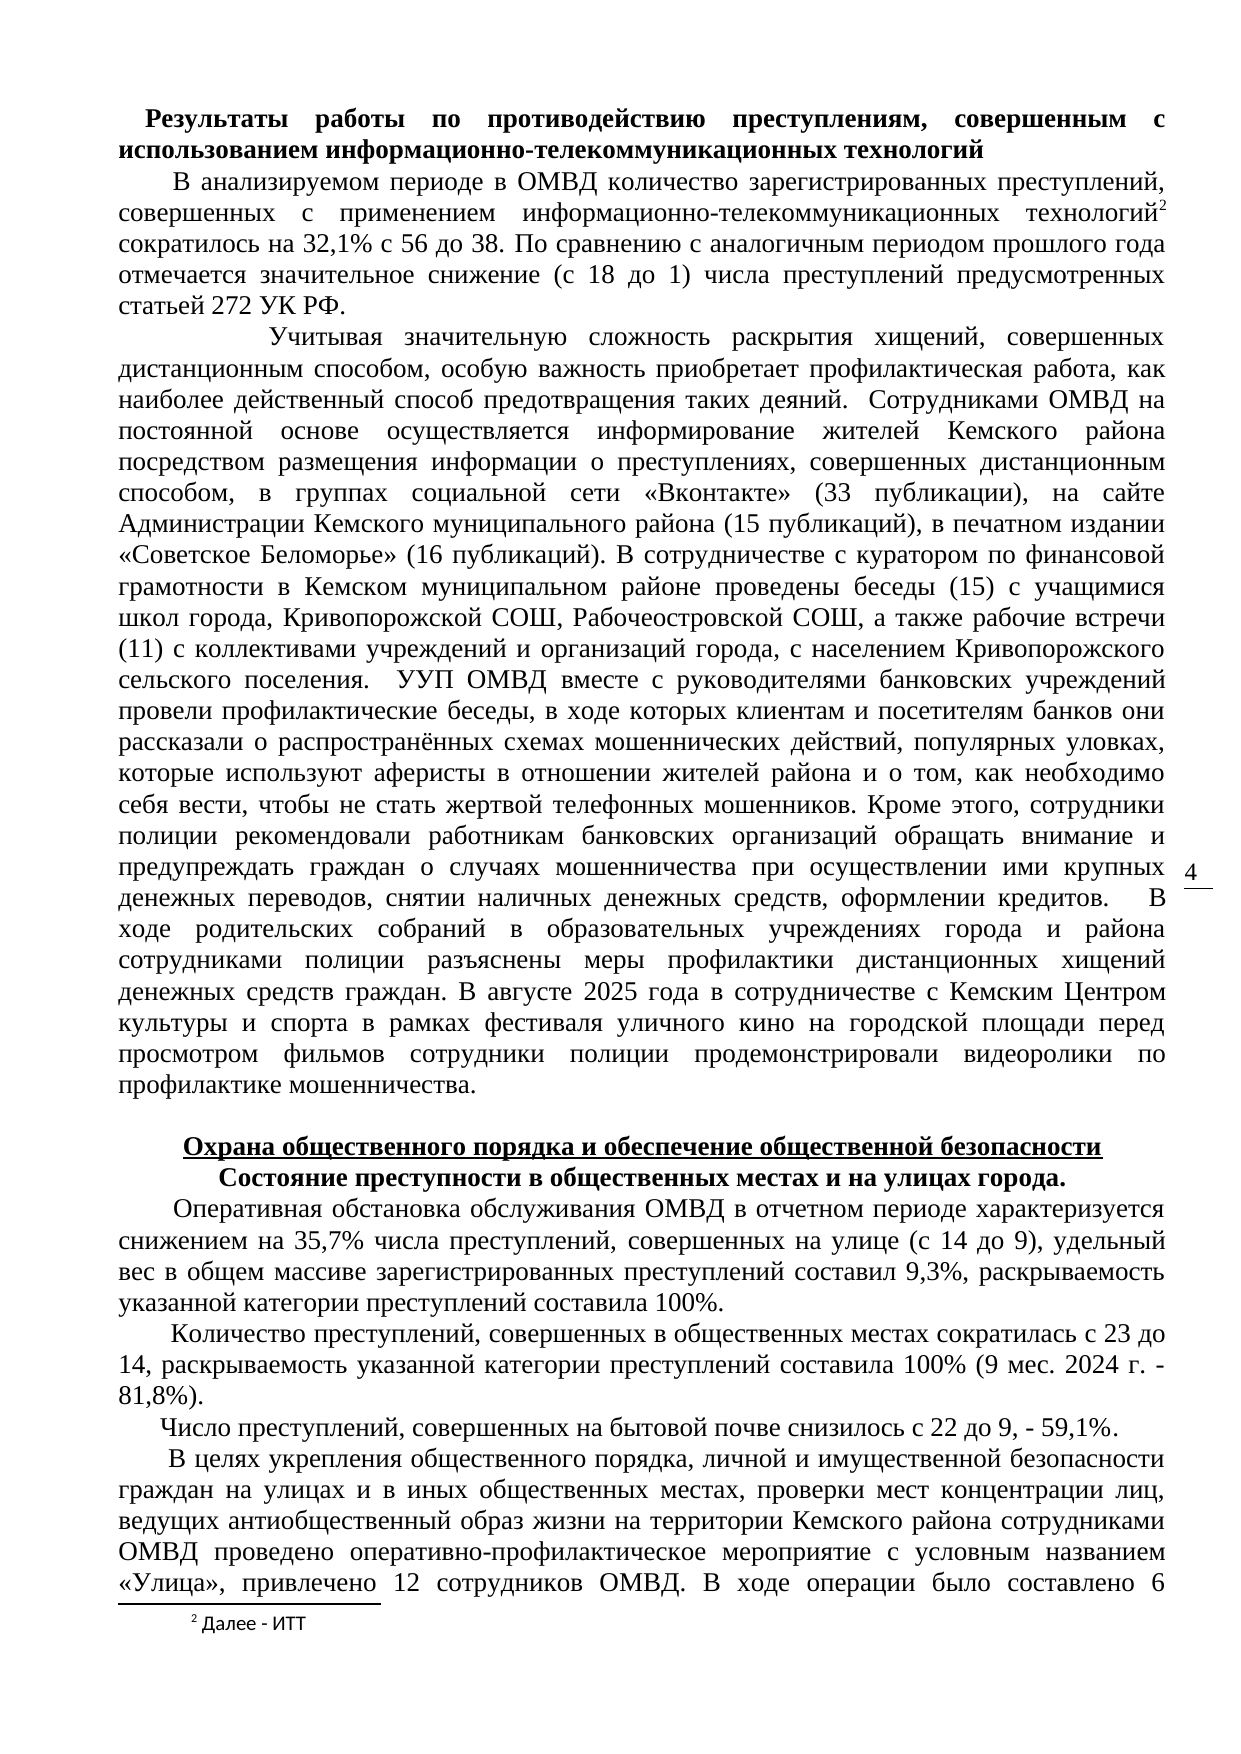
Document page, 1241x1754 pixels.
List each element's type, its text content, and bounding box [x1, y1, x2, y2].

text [118, 1442, 1167, 1597]
text Охрана общественного порядка и обеспечение общественной безопасности [118, 1130, 1167, 1161]
text Число преступлений, совершенных на бытовой почве снизилось с 22 до 9, - 59,1%. [133, 1411, 1167, 1442]
text Учитывая значительную сложность раскрытия хищений, совершенных дистанционным способом, особую важность приобретает профилактическая работа, как наиболее действенный способ предотвращения таких деяний. Сотрудниками ОМВД на постоянной основе осуществляется информирование жителей Кемского района посредством размещения информации о преступлениях, совершенных дистанционным способом, в группах социальной сети «Вконтакте» (33 публикации), на сайте Администрации Кемского муниципального района (15 публикаций), в печатном издании «Советское Беломорье» (16 публикаций). В сотрудничестве с куратором по финансовой грамотности в Кемском муниципальном районе проведены беседы (15) с учащимися школ города, Кривопорожской СОШ, Рабочеостровской СОШ, а также рабочие встречи (11) с коллективами учреждений и организаций города, с населением Кривопорожского сельского поселения. УУП ОМВД вместе с руководителями банковских учреждений провели профилактические беседы, в ходе которых клиентам и посетителям банков они рассказали о распространённых схемах мошеннических действий, популярных уловках, которые используют аферисты в отношении жителей района и о том, как необходимо себя вести, чтобы не стать жертвой телефонных мошенников. Кроме этого, сотрудники полиции рекомендовали работникам банковских организаций обращать внимание и предупреждать граждан о случаях мошенничества при осуществлении ими крупных денежных переводов, снятии наличных денежных средств, оформлении кредитов. В ходе родительских собраний в образовательных учреждениях города и района сотрудниками полиции разъяснены меры профилактики дистанционных хищений денежных средств граждан. В августе 2025 года в сотрудничестве с Кемским Центром культуры и спорта в рамках фестиваля уличного кино на городской площади перед просмотром фильмов сотрудники полиции продемонстрировали видеоролики по профилактике мошенничества. [118, 321, 1167, 1099]
text Оперативная обстановка обслуживания ОМВД в отчетном периоде характеризуется снижением на 35,7% числа преступлений, совершенных на улице (с 14 до 9), удельный вес в общем массиве зарегистрированных преступлений составил 9,3%, раскрываемость указанной категории преступлений составила 100%. [118, 1193, 1167, 1317]
text В анализируемом периоде в ОМВД количество зарегистрированных преступлений, совершенных с применением информационно-телекоммуникационных технологий сократилось на 32,1% с 56 до 38. По сравнению с аналогичным периодом прошлого года отмечается значительное снижение (с 18 до 1) числа преступлений предусмотренных статьей 272 УК РФ. [118, 165, 1167, 321]
text Состояние преступности в общественных местах и на улицах города. [118, 1161, 1167, 1193]
text Количество преступлений, совершенных в общественных местах сократилась с 23 до 14, раскрываемость указанной категории преступлений составила 100% (9 мес. 2024 г. - 81,8%). [118, 1317, 1167, 1411]
text Результаты работы по противодействию преступлениям, совершенным с использованием информационно-телекоммуникационных технологий [118, 102, 1167, 165]
